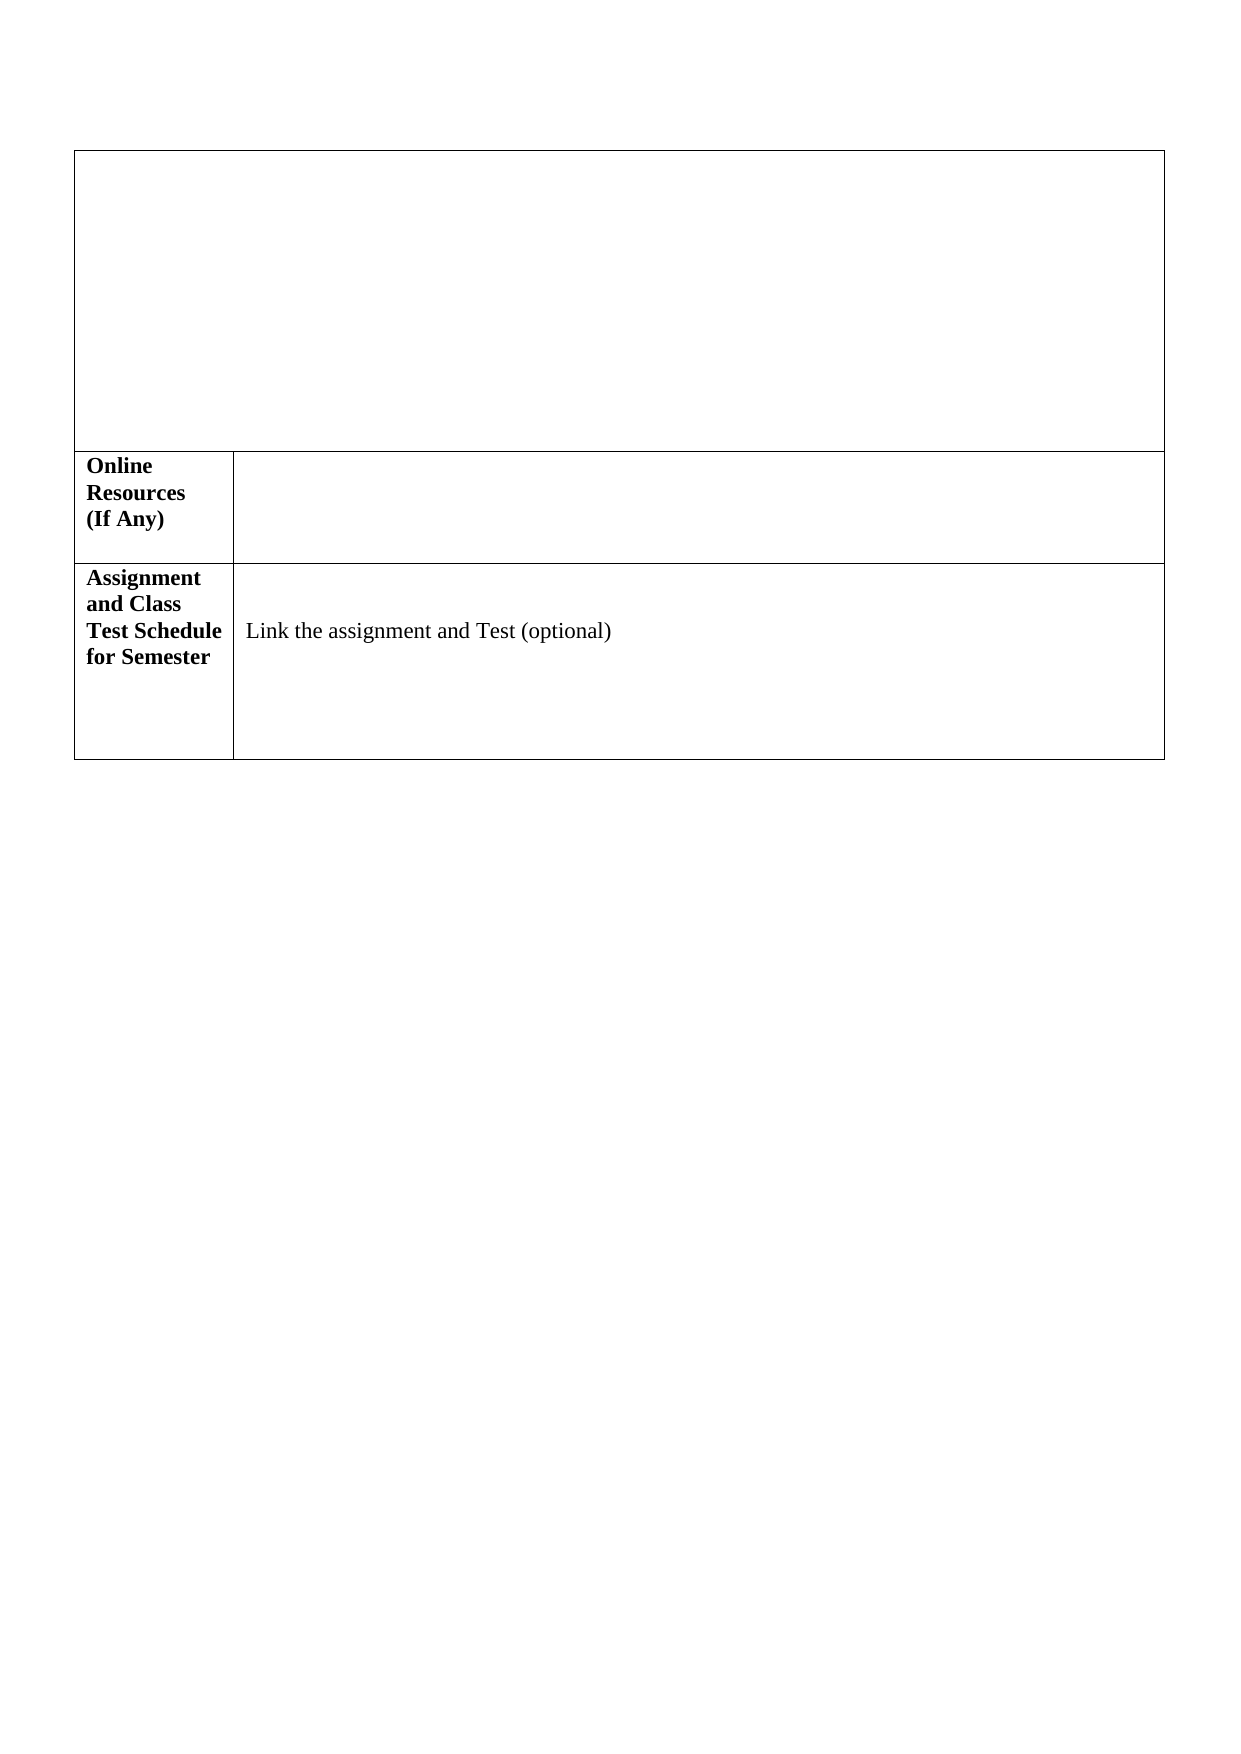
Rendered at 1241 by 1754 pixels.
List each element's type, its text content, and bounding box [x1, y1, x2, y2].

table_cell [75, 151, 1164, 451]
table_cell Link the assignment and Test (optional) [234, 564, 1164, 759]
table_cell Online Resources (If Any) [75, 452, 233, 563]
table_cell [234, 452, 1164, 563]
table_cell Assignment and Class Test Schedule for Semester [75, 564, 233, 759]
